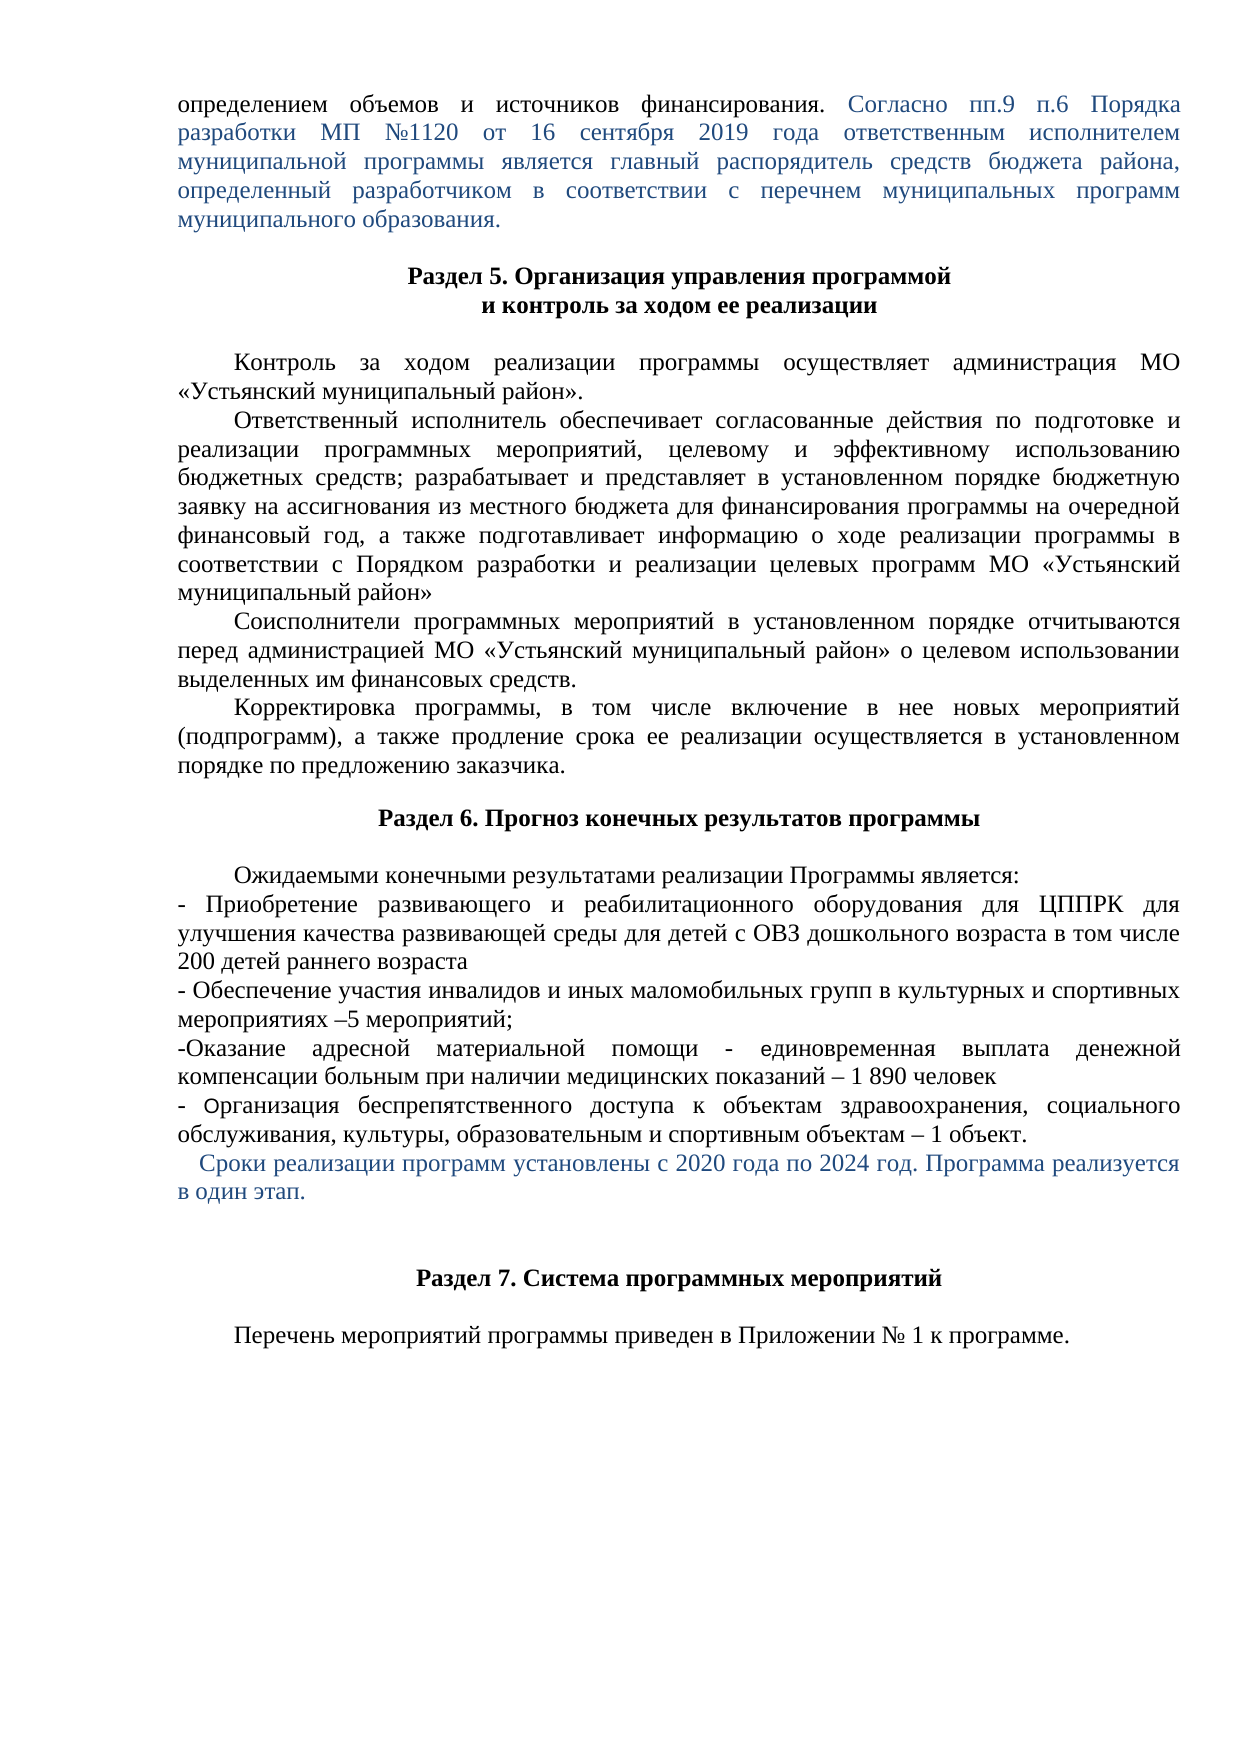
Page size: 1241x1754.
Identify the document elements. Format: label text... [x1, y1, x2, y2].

text Корректировка программы, в том числе включение в нее новых мероприятий (подпрограмм), а также продление срока ее реализации осуществляется в установленном порядке по предложению заказчика. [177, 692, 1181, 779]
text Ожидаемыми конечными результатами реализации Программы является: [177, 860, 1181, 889]
text Перечень мероприятий программы приведен в Приложении № 1 к программе. [177, 1320, 1181, 1349]
text -Оказание адресной материальной помощи - единовременная выплата денежной компенсации больным при наличии медицинских показаний – 1 890 человек [177, 1033, 1181, 1090]
text - Организация беспрепятственного доступа к объектам здравоохранения, социального обслуживания, культуры, образовательным и спортивным объектам – 1 объект. [177, 1090, 1181, 1148]
text Контроль за ходом реализации программы осуществляет администрация МО «Устьянский муниципальный район». [177, 347, 1181, 405]
text Раздел 5. Организация управления программой [177, 261, 1181, 290]
text Соисполнители программных мероприятий в установленном порядке отчитываются перед администрацией МО «Устьянский муниципальный район» о целевом использовании выделенных им финансовых средств. [177, 606, 1181, 692]
text Раздел 7. Система программных мероприятий [177, 1263, 1181, 1291]
text и контроль за ходом ее реализации [177, 290, 1181, 319]
text Ответственный исполнитель обеспечивает согласованные действия по подготовке и реализации программных мероприятий, целевому и эффективному использованию бюджетных средств; разрабатывает и представляет в установленном порядке бюджетную заявку на ассигнования из местного бюджета для финансирования программы на очередной финансовый год, а также подготавливает информацию о ходе реализации программы в соответствии с Порядком разработки и реализации целевых программ МО «Устьянский муниципальный район» [177, 405, 1181, 606]
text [177, 89, 1181, 232]
text - Обеспечение участия инвалидов и иных маломобильных групп в культурных и спортивных мероприятиях –5 мероприятий; [177, 975, 1181, 1033]
text Сроки реализации программ установлены с 2020 года по 2024 год. Программа реализуется в один этап. [177, 1148, 1181, 1205]
text Раздел 6. Прогноз конечных результатов программы [177, 803, 1181, 831]
text - Приобретение развивающего и реабилитационного оборудования для ЦППРК для улучшения качества развивающей среды для детей с ОВЗ дошкольного возраста в том числе 200 детей раннего возраста [177, 889, 1181, 975]
